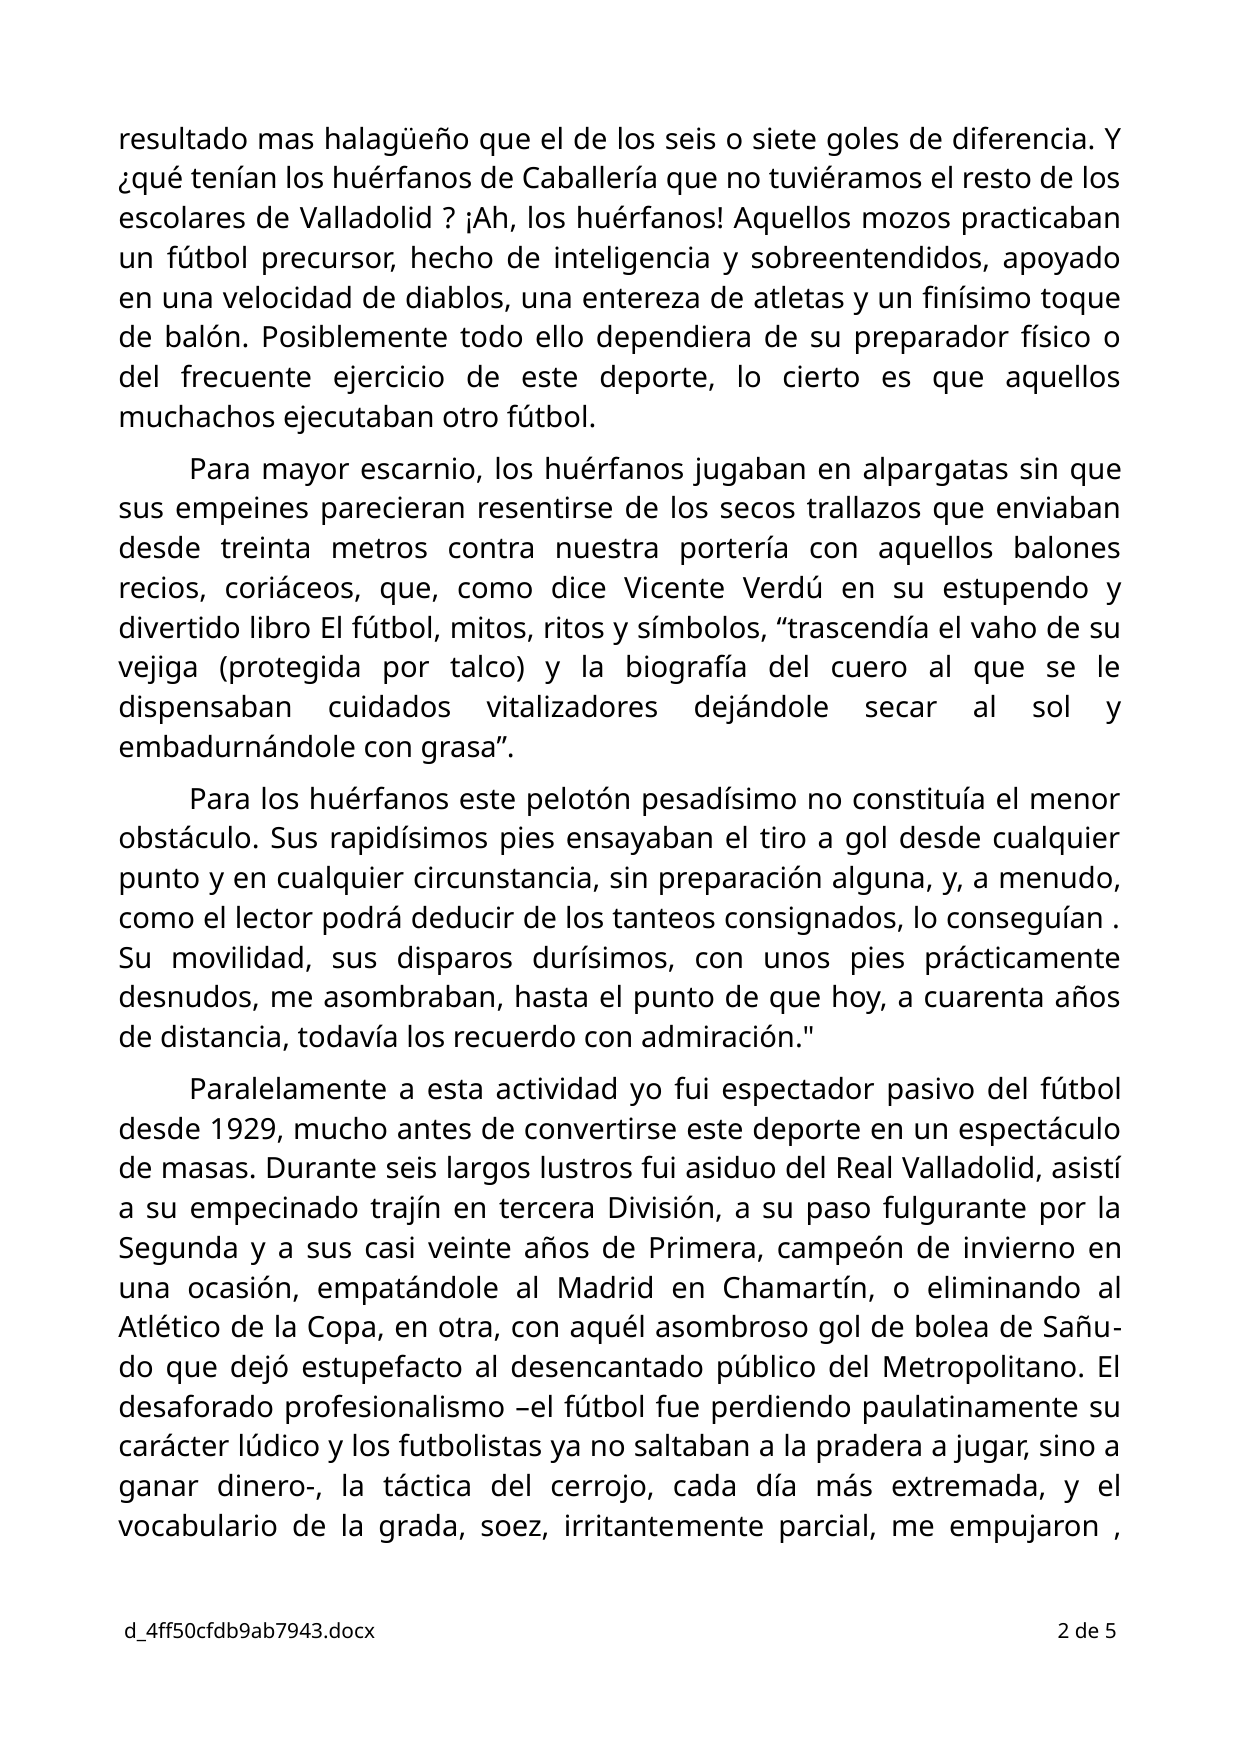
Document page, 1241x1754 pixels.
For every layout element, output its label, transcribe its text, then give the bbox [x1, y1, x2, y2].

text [118, 118, 1122, 436]
text Para los huérfanos este pelotón pesadísimo no constituía el menor obstáculo. Sus rapidísimos pies ensayaban el tiro a gol desde cualquier punto y en cualquier circunstancia, sin preparación alguna, y, a menudo, como el lector podrá deducir de los tanteos consignados, lo conseguían . Su movilidad, sus disparos durísimos, con unos pies prácticamente desnudos, me asombraban, hasta el punto de que hoy, a cuarenta años de distancia, todavía los recuerdo con admiración." [118, 778, 1122, 1056]
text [118, 1068, 1122, 1545]
text Para mayor escarnio, los huérfanos jugaban en alpargatas sin que sus empeines parecieran resentirse de los secos trallazos que enviaban desde treinta metros contra nuestra portería con aquellos balones recios, coriáceos, que, como dice Vicente Verdú en su estupendo y divertido libro El fútbol, mitos, ritos y símbolos, “trascendía el vaho de su vejiga (protegida por talco) y la biografía del cuero al que se le dispensaban cuidados vitalizadores dejándole secar al sol y embadurnándole con grasa”. [118, 448, 1122, 766]
